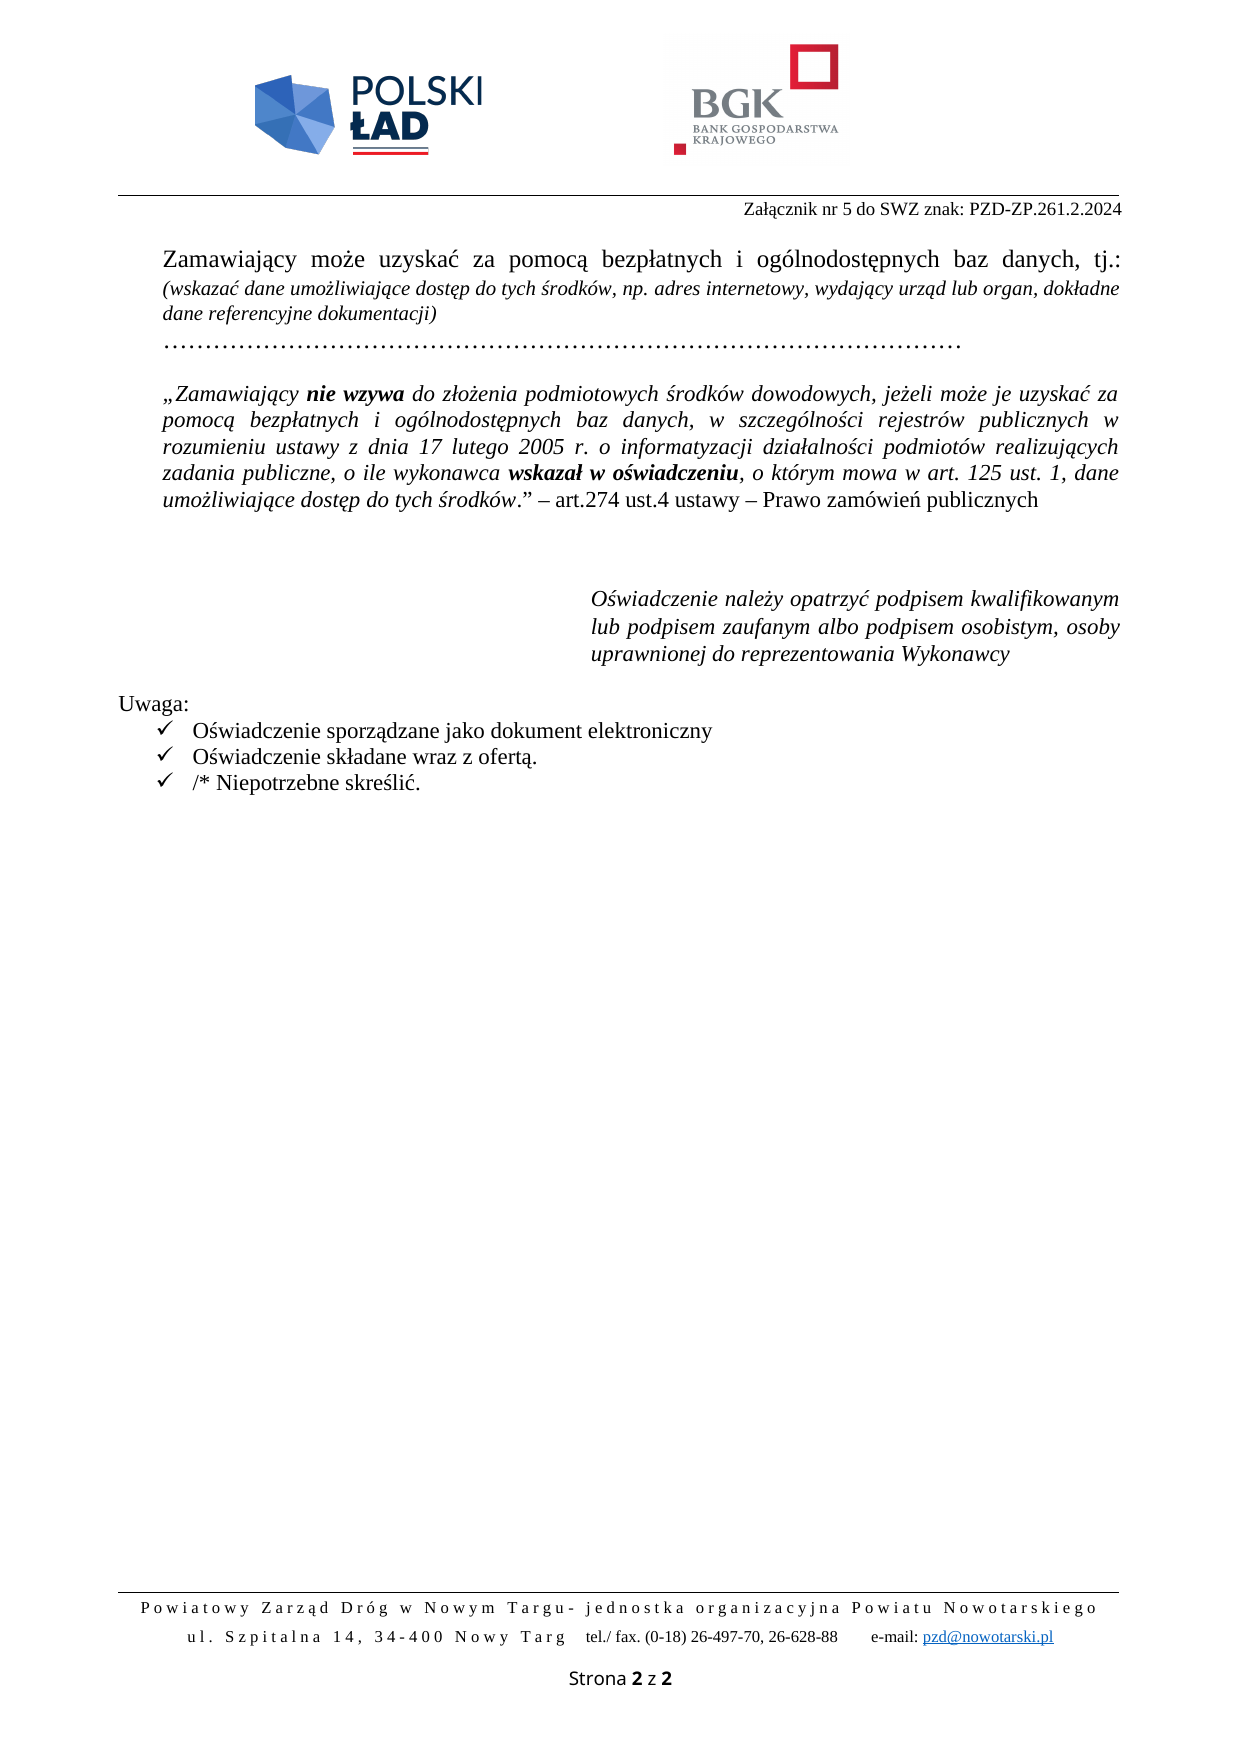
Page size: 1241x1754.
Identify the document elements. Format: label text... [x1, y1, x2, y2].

picture [255, 75, 482, 155]
text …………………………………………………………………………………… [162, 325, 1122, 354]
text Zamawiający może uzyskać za pomocą bezpłatnych i ogólnodostępnych baz danych, tj.: (wskazać dane umożliwiające dostęp do tych środków, np. adres internetowy, wydający urząd lub organ, dokładne dane referencyjne dokumentacji) [162, 244, 1122, 325]
text Uwaga: [118, 690, 1122, 717]
picture [662, 33, 850, 166]
text Oświadczenie należy opatrzyć podpisem kwalifikowanym lub podpisem zaufanym albo podpisem osobistym, osoby uprawnionej do reprezentowania Wykonawcy [591, 586, 1122, 666]
list /* Niepotrzebne skreślić. [155, 769, 1122, 796]
list Oświadczenie składane wraz z ofertą. [155, 743, 1122, 769]
list Oświadczenie sporządzane jako dokument elektroniczny [155, 717, 1122, 743]
text „Zamawiający nie wzywa do złożenia podmiotowych środków dowodowych, jeżeli może je uzyskać za pomocą bezpłatnych i ogólnodostępnych baz danych, w szczególności rejestrów publicznych w rozumieniu ustawy z dnia 17 lutego 2005 r. o informatyzacji działalności podmiotów realizujących zadania publiczne, o ile wykonawca wskazał w oświadczeniu, o którym mowa w art. 125 ust. 1, dane umożliwiające dostęp do tych środków.” – art.274 ust.4 ustawy – Prawo zamówień publicznych [162, 380, 1122, 512]
